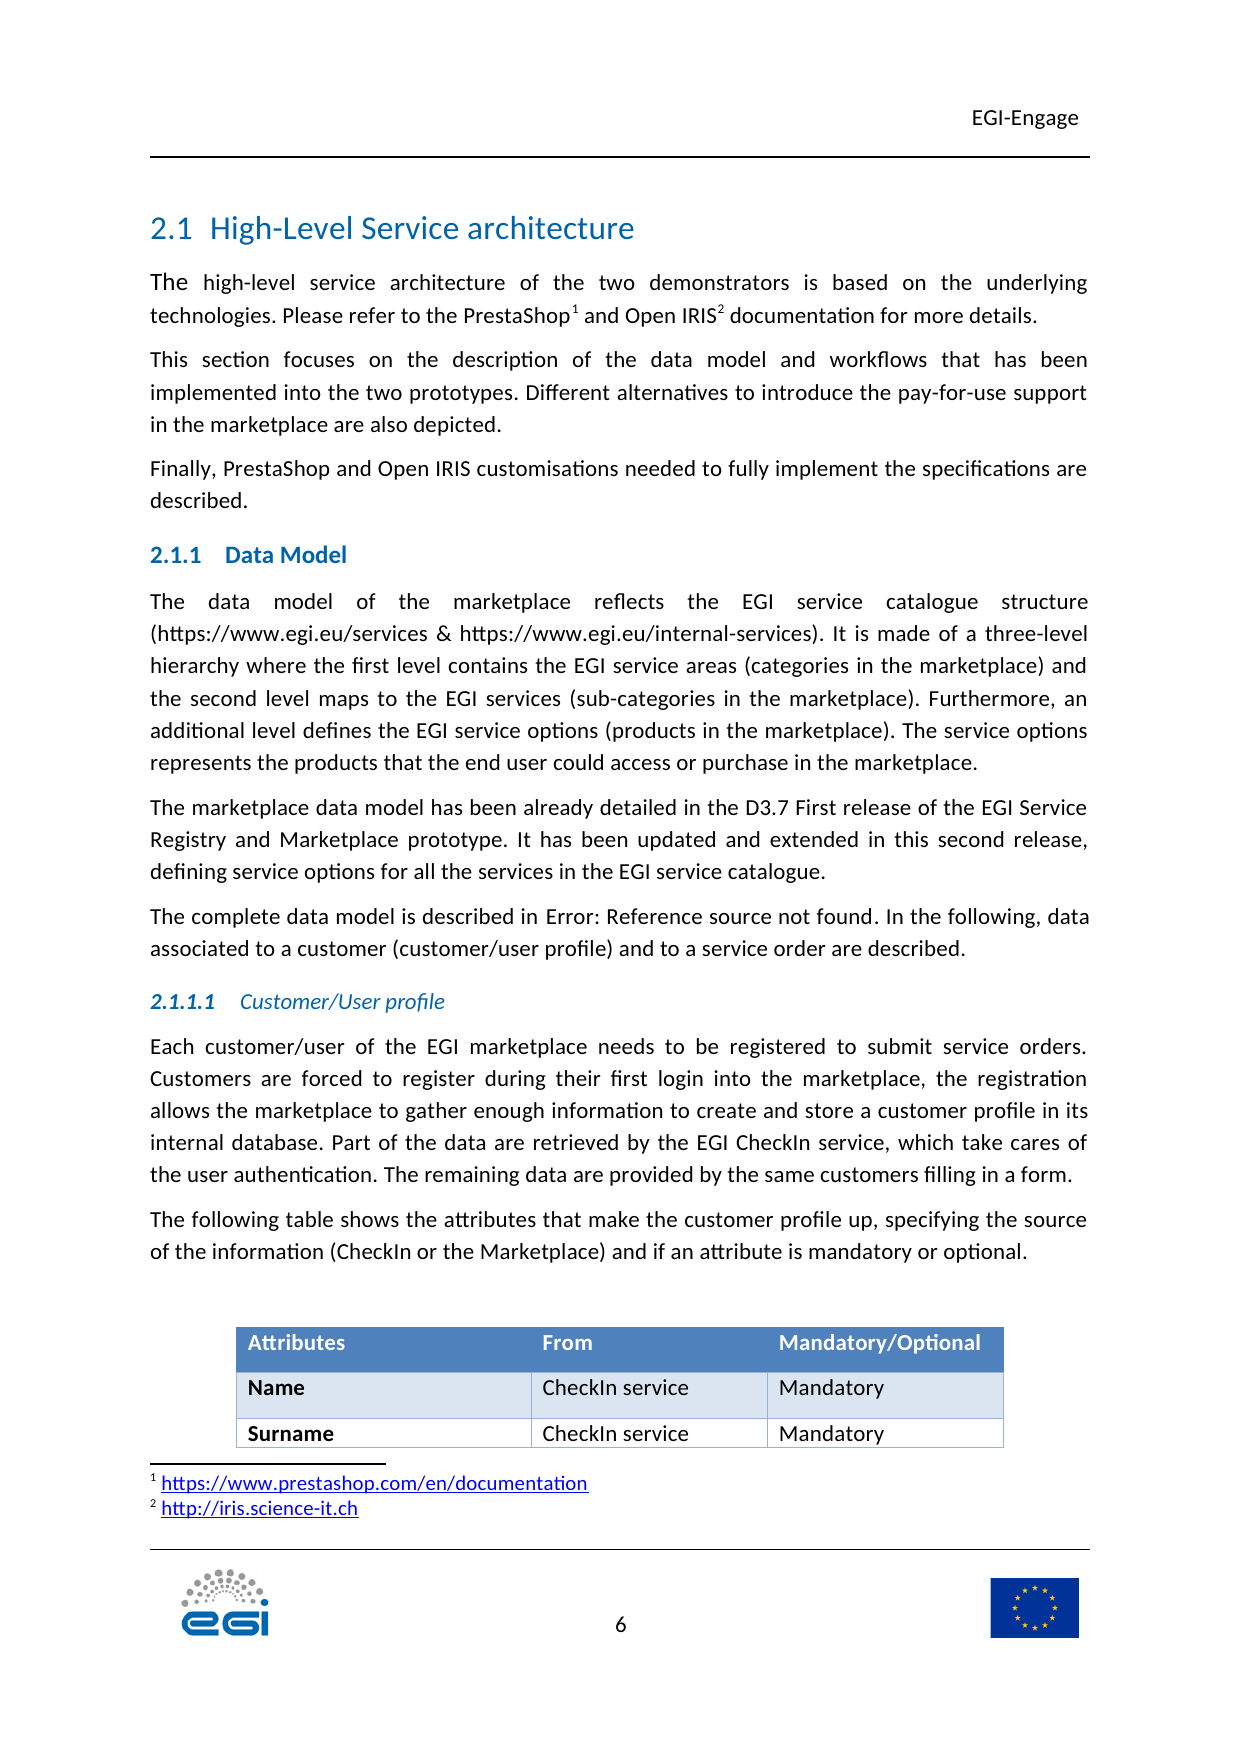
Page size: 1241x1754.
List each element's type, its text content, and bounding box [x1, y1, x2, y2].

table_cell Name [237, 1373, 531, 1418]
table_cell Mandatory [768, 1419, 1003, 1447]
text The marketplace data model has been already detailed in the D3.7 First release of the EGI Service Registry and Marketplace prototype. It has been updated and extended in this second release, defining service options for all the services in the EGI service catalogue. [150, 793, 1090, 885]
table_header Attributes [237, 1328, 531, 1372]
table_cell CheckIn service [532, 1419, 767, 1447]
text The following table shows the attributes that make the customer profile up, specifying the source of the information (CheckIn or the Marketplace) and if an attribute is mandatory or optional. [150, 1205, 1090, 1265]
table_header Mandatory/Optional [768, 1328, 1003, 1372]
subtitle High-Level Service architecture [150, 207, 1090, 247]
table_cell Surname [237, 1419, 531, 1447]
picture [990, 1578, 1079, 1638]
table_cell Mandatory [768, 1373, 1003, 1418]
subtitle Customer/User profile [150, 987, 1090, 1015]
text Each customer/user of the EGI marketplace needs to be registered to submit service orders. Customers are forced to register during their first login into the marketplace, the registration allows the marketplace to gather enough information to create and store a customer profile in its internal database. Part of the data are retrieved by the EGI CheckIn service, which take cares of the user authentication. The remaining data are provided by the same customers filling in a form. [150, 1032, 1090, 1188]
text The data model of the marketplace reflects the EGI service catalogue structure (https://www.egi.eu/services & https://www.egi.eu/internal-services). It is made of a three-level hierarchy where the first level contains the EGI service areas (categories in the marketplace) and the second level maps to the EGI services (sub-categories in the marketplace). Furthermore, an additional level defines the EGI service options (products in the marketplace). The service options represents the products that the end user could access or purchase in the marketplace. [150, 587, 1090, 776]
text This section focuses on the description of the data model and workflows that has been implemented into the two prototypes. Different alternatives to introduce the pay-for-use support in the marketplace are also depicted. [150, 345, 1090, 438]
table_cell CheckIn service [532, 1373, 767, 1418]
table_header From [532, 1328, 767, 1372]
picture [161, 1567, 287, 1638]
text The high-level service architecture of the two demonstrators is based on the underlying technologies. Please refer to the PrestaShop and Open IRIS documentation for more details. [150, 266, 1090, 329]
text Finally, PrestaShop and Open IRIS customisations needed to fully implement the specifications are described. [150, 454, 1090, 515]
subtitle Data Model [150, 540, 1090, 570]
